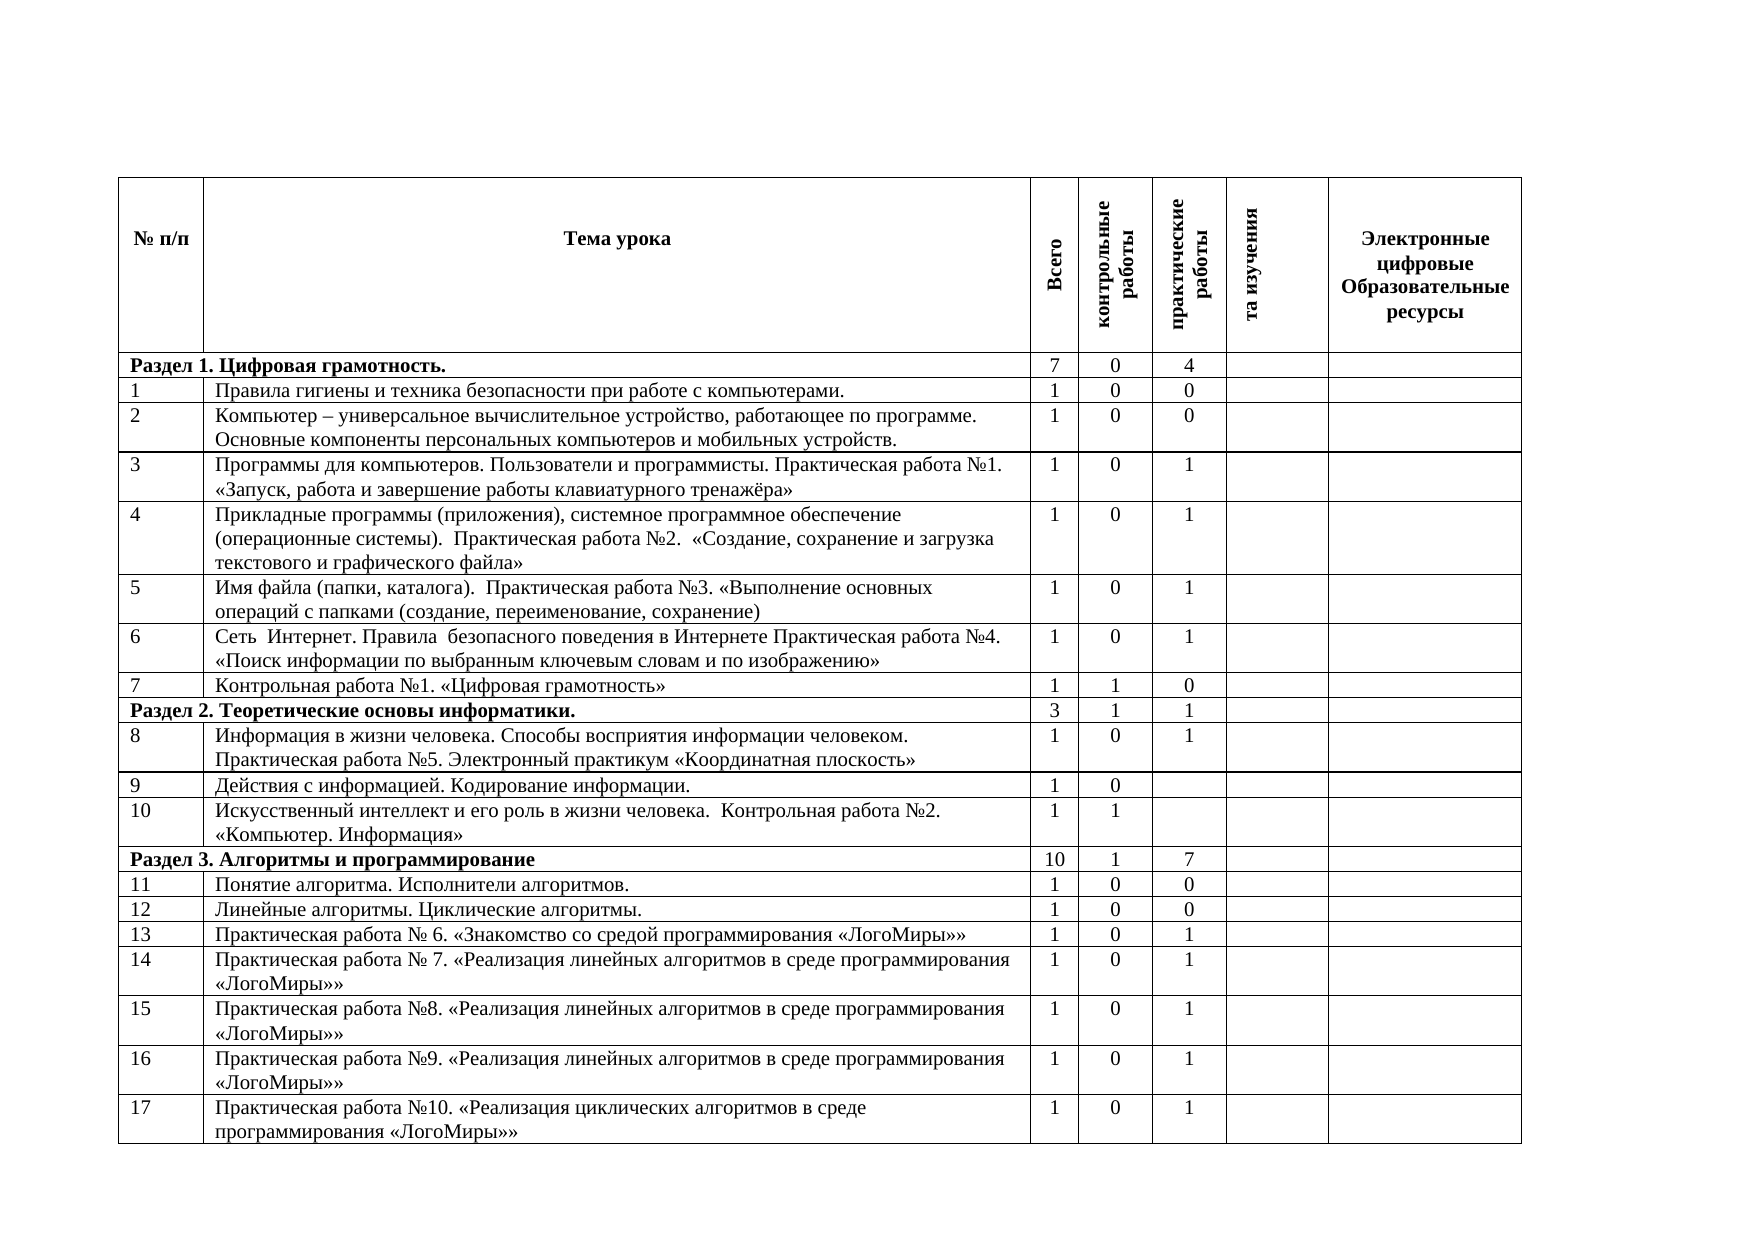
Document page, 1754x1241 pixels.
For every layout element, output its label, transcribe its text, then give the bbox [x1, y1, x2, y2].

table_cell 0 [1079, 947, 1152, 995]
table_cell Практическая работа №9. «Реализация линейных алгоритмов в среде программирования «ЛогоМиры»» [204, 1046, 1030, 1094]
table_cell 0 [1079, 575, 1152, 623]
table_cell 7 [1031, 353, 1078, 377]
table_cell 1 [1031, 1046, 1078, 1094]
table_cell 12 [119, 897, 203, 921]
table_cell Искусственный интеллект и его роль в жизни человека. Контрольная работа №2. «Компьютер. Информация» [204, 798, 1030, 846]
table_cell [1329, 378, 1521, 402]
table_cell [1329, 773, 1521, 797]
table_cell 0 [1153, 897, 1226, 921]
table_cell [1329, 575, 1521, 623]
table_cell Практическая работа № 6. «Знакомство со средой программирования «ЛогоМиры»» [204, 922, 1030, 946]
table_cell [1329, 673, 1521, 697]
table_cell 1 [1031, 897, 1078, 921]
table_cell 0 [1079, 403, 1152, 451]
table_cell 0 [1153, 378, 1226, 402]
table_cell [1329, 897, 1521, 921]
table_cell [1227, 453, 1328, 501]
table_cell [1329, 353, 1521, 377]
table_cell 1 [1031, 872, 1078, 896]
table_cell 0 [1079, 1046, 1152, 1094]
table_cell [1227, 673, 1328, 697]
table_cell [1227, 773, 1328, 797]
table_cell 1 [1031, 378, 1078, 402]
table_cell [1227, 872, 1328, 896]
table_cell [1153, 773, 1226, 797]
table_cell 2 [119, 403, 203, 451]
table_cell 0 [1079, 872, 1152, 896]
table_cell [1329, 922, 1521, 946]
table_cell 16 [119, 1046, 203, 1094]
table_cell Всего [1031, 178, 1078, 352]
table_cell 5 [119, 575, 203, 623]
table_cell 1 [1153, 723, 1226, 771]
table_cell 1 [1079, 673, 1152, 697]
table_cell 0 [1079, 773, 1152, 797]
table_cell 13 [119, 922, 203, 946]
table_cell [1227, 575, 1328, 623]
table_header № п/п [119, 178, 203, 352]
table_cell 1 [1153, 624, 1226, 672]
table_cell Программы для компьютеров. Пользователи и программисты. Практическая работа №1. «Запуск, работа и завершение работы клавиатурного тренажёра» [204, 453, 1030, 501]
table_cell [1227, 798, 1328, 846]
table_cell Практическая работа №8. «Реализация линейных алгоритмов в среде программирования «ЛогоМиры»» [204, 996, 1030, 1044]
table_cell 1 [1031, 723, 1078, 771]
table_cell 0 [1079, 353, 1152, 377]
table_cell 1 [1153, 453, 1226, 501]
table_cell 9 [119, 773, 203, 797]
table_cell [1329, 1046, 1521, 1094]
table_cell [1227, 1046, 1328, 1094]
table_cell 1 [1031, 947, 1078, 995]
table_cell Раздел 1. Цифровая грамотность. [119, 353, 1030, 377]
table_cell 3 [119, 453, 203, 501]
table_cell 7 [1153, 847, 1226, 871]
table_cell 7 [119, 673, 203, 697]
table_cell 0 [1079, 1095, 1152, 1143]
table_cell 1 [1031, 575, 1078, 623]
table_cell [1329, 723, 1521, 771]
table_cell [1329, 847, 1521, 871]
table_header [1329, 178, 1521, 352]
table_cell [1329, 624, 1521, 672]
table_cell [1227, 996, 1328, 1044]
table_cell [1227, 353, 1328, 377]
table_cell 0 [1079, 723, 1152, 771]
table_cell Информация в жизни человека. Способы восприятия информации человеком. Практическая работа №5. Электронный практикум «Координатная плоскость» [204, 723, 1030, 771]
table_cell [1227, 897, 1328, 921]
table_cell 0 [1153, 403, 1226, 451]
table_cell 0 [1079, 502, 1152, 574]
table_cell Сеть Интернет. Правила безопасного поведения в Интернете Практическая работа №4. «Поиск информации по выбранным ключевым словам и по изображению» [204, 624, 1030, 672]
table_cell 15 [119, 996, 203, 1044]
table_cell 4 [1153, 353, 1226, 377]
table_cell [1227, 403, 1328, 451]
table_cell Правила гигиены и техника безопасности при работе с компьютерами. [204, 378, 1030, 402]
table_cell 1 [1031, 773, 1078, 797]
table_cell [1329, 453, 1521, 501]
table_cell [1227, 947, 1328, 995]
table_cell [1227, 922, 1328, 946]
table_cell Контрольная работа №1. «Цифровая грамотность» [204, 673, 1030, 697]
table_cell Практическая работа № 7. «Реализация линейных алгоритмов в среде программирования «ЛогоМиры»» [204, 947, 1030, 995]
table_cell Действия с информацией. Кодирование информации. [204, 773, 1030, 797]
table_cell 1 [1031, 624, 1078, 672]
table_cell 0 [1079, 996, 1152, 1044]
table_cell 0 [1153, 872, 1226, 896]
table_cell 0 [1079, 922, 1152, 946]
table_cell Компьютер – универсальное вычислительное устройство, работающее по программе. Основные компоненты персональных компьютеров и мобильных устройств. [204, 403, 1030, 451]
table_cell [1329, 996, 1521, 1044]
table_cell 1 [1153, 1046, 1226, 1094]
table_header Дата изучения [1227, 178, 1328, 352]
table_cell [1329, 502, 1521, 574]
table_cell 11 [119, 872, 203, 896]
table_cell [1329, 698, 1521, 722]
table_cell [1329, 872, 1521, 896]
table_cell 14 [119, 947, 203, 995]
table_cell 1 [1079, 847, 1152, 871]
table_cell 1 [1031, 502, 1078, 574]
table_cell 1 [1031, 996, 1078, 1044]
table_cell [1329, 947, 1521, 995]
table_cell Прикладные программы (приложения), системное программное обеспечение (операционные системы). Практическая работа №2. «Создание, сохранение и загрузка текстового и графического файла» [204, 502, 1030, 574]
table_cell Раздел 3. Алгоритмы и программирование [119, 847, 1030, 871]
table_cell [1227, 1095, 1328, 1143]
table_cell 0 [1079, 378, 1152, 402]
table_cell 0 [1153, 673, 1226, 697]
table_cell 1 [1153, 922, 1226, 946]
table_cell 8 [119, 723, 203, 771]
table_cell [1227, 723, 1328, 771]
table_cell [1329, 403, 1521, 451]
table_cell 1 [1153, 947, 1226, 995]
table_cell 4 [119, 502, 203, 574]
table_cell 1 [1153, 502, 1226, 574]
table_cell 1 [1079, 798, 1152, 846]
table_cell 17 [119, 1095, 203, 1143]
table_cell [1227, 698, 1328, 722]
table_cell [1227, 847, 1328, 871]
table_cell 1 [1031, 1095, 1078, 1143]
table_cell 1 [1153, 698, 1226, 722]
table_cell Раздел 2. Теоретические основы информатики. [119, 698, 1030, 722]
table_cell Линейные алгоритмы. Циклические алгоритмы. [204, 897, 1030, 921]
table_cell 1 [1031, 798, 1078, 846]
table_header Тема урока [204, 178, 1030, 352]
table_cell 3 [1031, 698, 1078, 722]
table_cell 1 [119, 378, 203, 402]
table_cell 0 [1079, 453, 1152, 501]
table_cell 1 [1031, 403, 1078, 451]
table_cell Понятие алгоритма. Исполнители алгоритмов. [204, 872, 1030, 896]
table_cell Практическая работа №10. «Реализация циклических алгоритмов в среде программирования «ЛогоМиры»» [204, 1095, 1030, 1143]
table_cell 1 [1153, 1095, 1226, 1143]
table_cell 1 [1153, 996, 1226, 1044]
table_cell 1 [1031, 453, 1078, 501]
table_cell [1227, 624, 1328, 672]
table_cell 10 [119, 798, 203, 846]
table_cell 1 [1153, 575, 1226, 623]
table_cell 0 [1079, 897, 1152, 921]
table_cell [1329, 1095, 1521, 1143]
table_cell 1 [1031, 673, 1078, 697]
table_cell 0 [1079, 624, 1152, 672]
table_cell Имя файла (папки, каталога). Практическая работа №3. «Выполнение основных операций с папками (создание, переименование, сохранение) [204, 575, 1030, 623]
table_cell практические работы [1153, 178, 1226, 352]
table_cell контрольные работы [1079, 178, 1152, 352]
table_cell 10 [1031, 847, 1078, 871]
table_cell [1227, 502, 1328, 574]
table_cell 1 [1031, 922, 1078, 946]
table_cell 1 [1079, 698, 1152, 722]
table_cell 6 [119, 624, 203, 672]
table_cell [1227, 378, 1328, 402]
table_cell [1153, 798, 1226, 846]
table_cell [1329, 798, 1521, 846]
